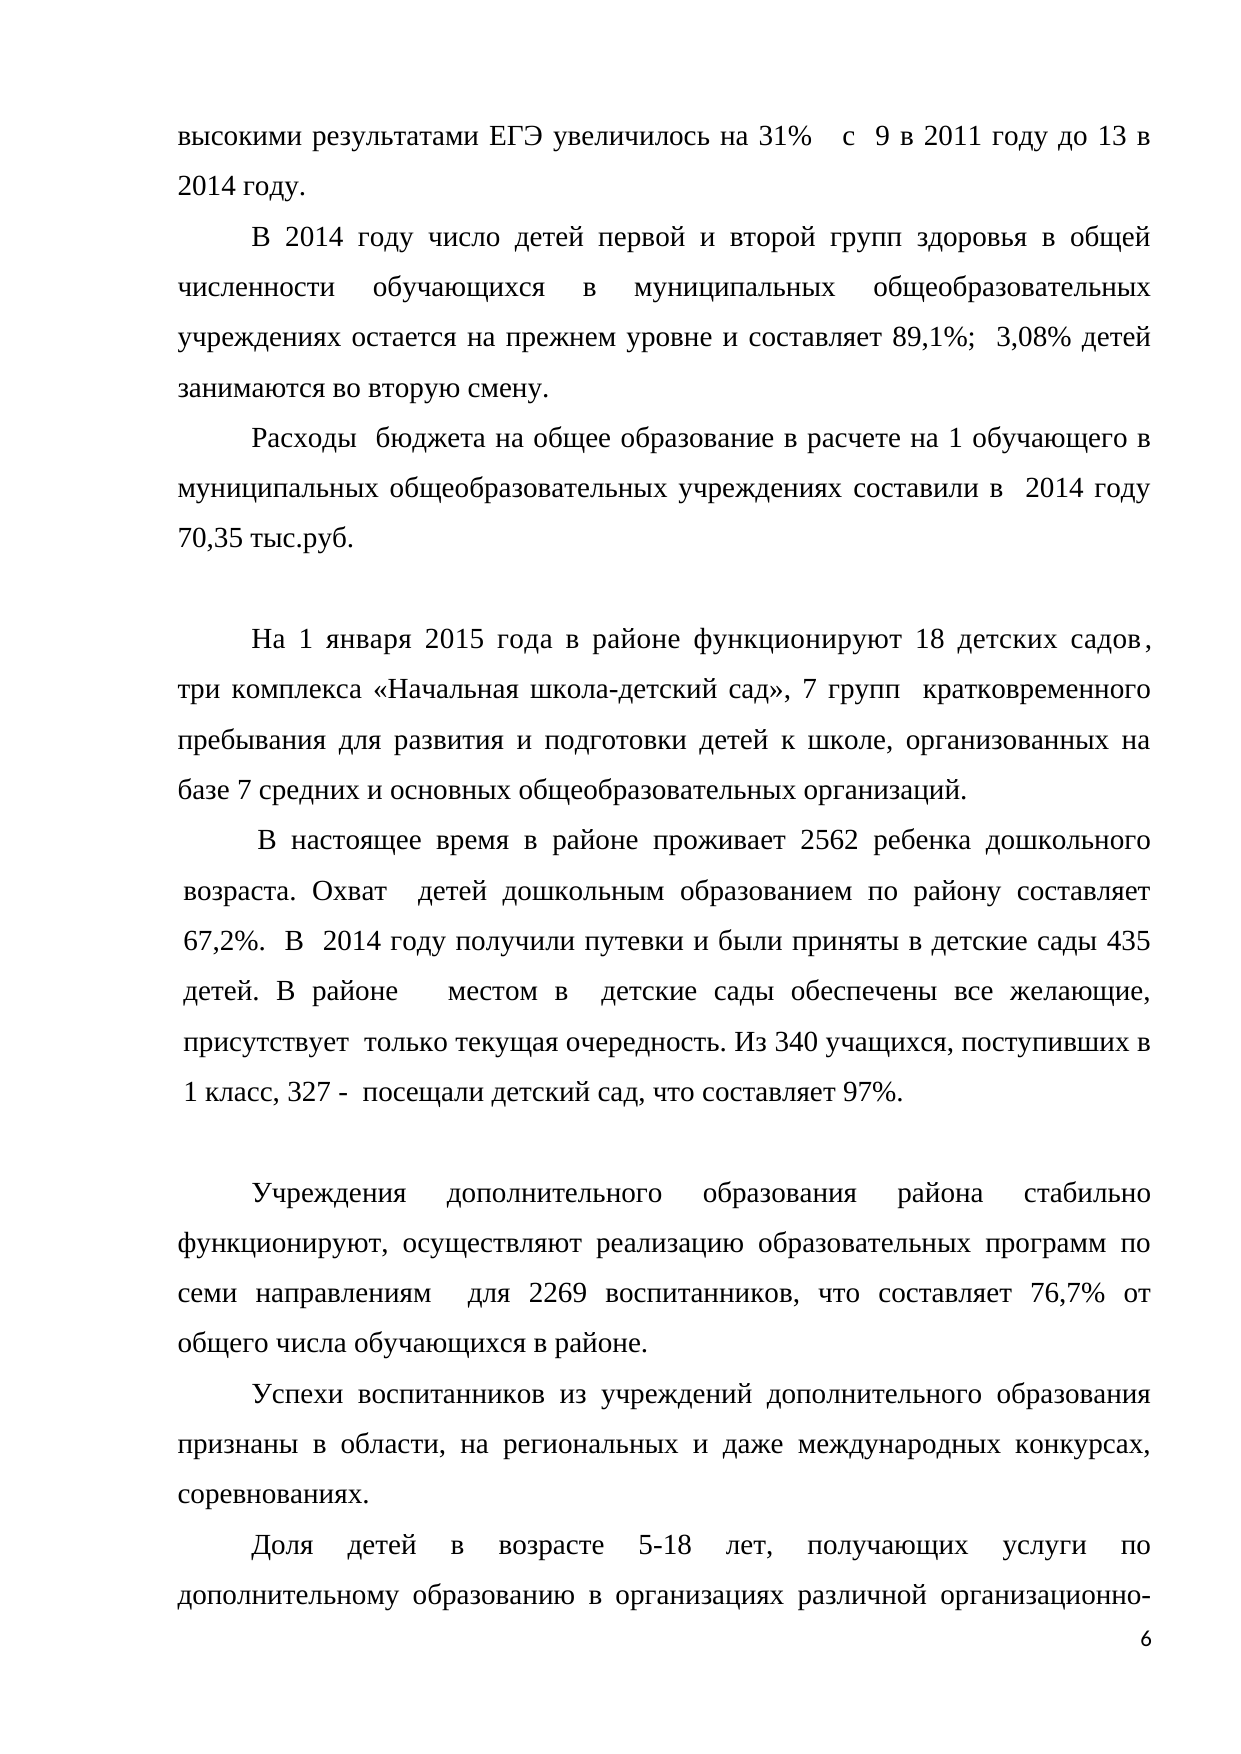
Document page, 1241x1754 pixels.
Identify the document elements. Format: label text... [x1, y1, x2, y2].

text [177, 118, 1152, 202]
text Расходы бюджета на общее образование в расчете на 1 обучающего в муниципальных общеобразовательных учреждениях составили в 2014 году 70,35 тыс.руб. [177, 420, 1152, 554]
text В настоящее время в районе проживает 2562 ребенка дошкольного возраста. Охват детей дошкольным образованием по району составляет 67,2%. В 2014 году получили путевки и были приняты в детские сады 435 детей. В районе местом в детские сады обеспечены все желающие, присутствует только текущая очередность. Из 340 учащихся, поступивших в 1 класс, 327 - посещали детский сад, что составляет 97%. [183, 822, 1152, 1108]
text На 1 января 2015 года в районе функционируют 18 детских садов, три комплекса «Начальная школа-детский сад», 7 групп кратковременного пребывания для развития и подготовки детей к школе, организованных на базе 7 средних и основных общеобразовательных организаций. [177, 621, 1152, 806]
text Учреждения дополнительного образования района стабильно функционируют, осуществляют реализацию образовательных программ по семи направлениям для 2269 воспитанников, что составляет 76,7% от общего числа обучающихся в районе. [177, 1175, 1152, 1359]
text Успехи воспитанников из учреждений дополнительного образования признаны в области, на региональных и даже международных конкурсах, соревнованиях. [177, 1376, 1152, 1510]
text В 2014 году число детей первой и второй групп здоровья в общей численности обучающихся в муниципальных общеобразовательных учреждениях остается на прежнем уровне и составляет 89,1%; 3,08% детей занимаются во вторую смену. [177, 219, 1152, 403]
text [177, 1527, 1152, 1611]
